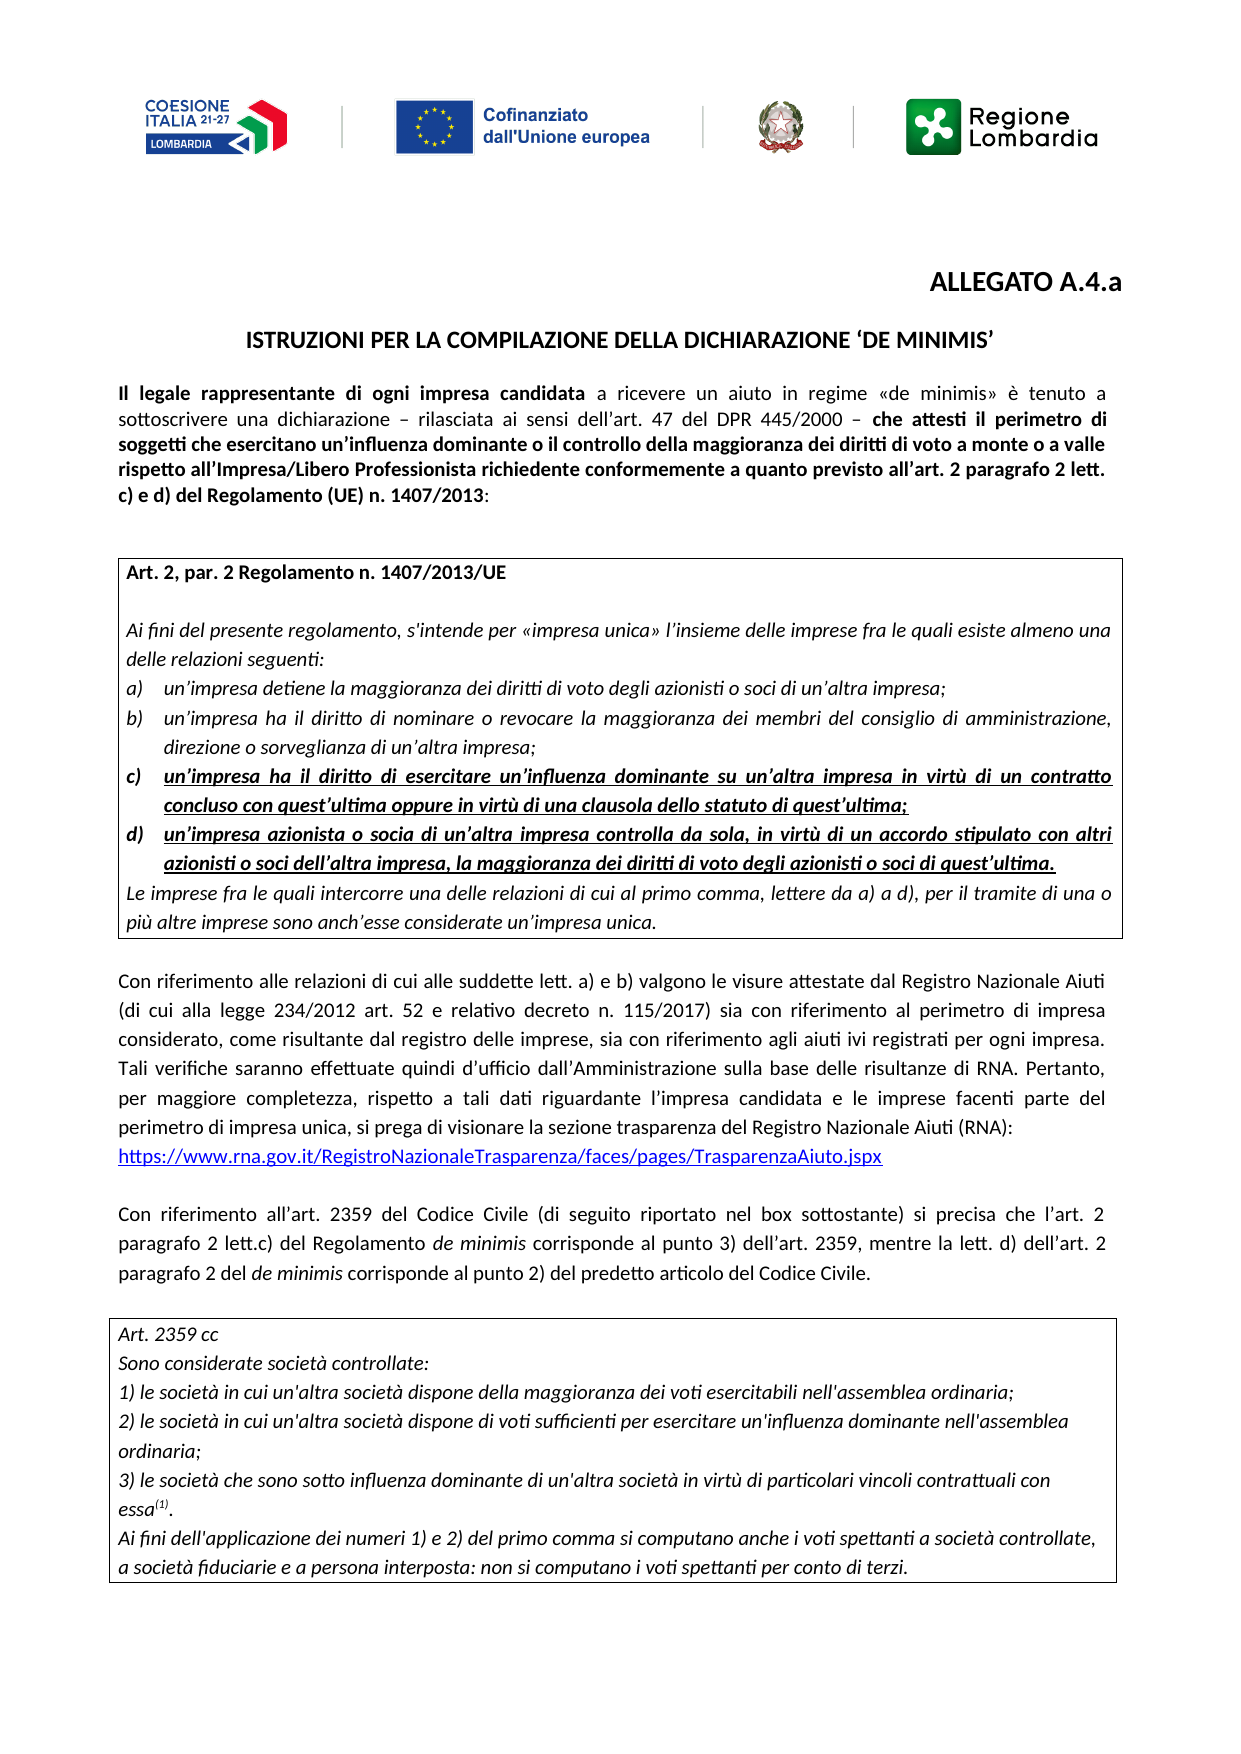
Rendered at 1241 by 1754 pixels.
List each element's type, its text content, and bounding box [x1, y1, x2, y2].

text Istruzioni per la compilazione dellA dichiarazionE ‘De Minimis’ [118, 324, 1122, 355]
text 1) le società in cui un'altra società dispone della maggioranza dei voti esercitabili nell'assemblea ordinaria; [110, 1376, 1116, 1405]
text https://www.rna.gov.it/RegistroNazionaleTrasparenza/faces/pages/TrasparenzaAiuto.jspx [118, 1143, 1107, 1168]
text 3) le società che sono sotto influenza dominante di un'altra società in virtù di particolari vincoli contrattuali con essa(1). [110, 1464, 1116, 1522]
text Sono considerate società controllate: [110, 1347, 1116, 1376]
text Ai fini dell'applicazione dei numeri 1) e 2) del primo comma si computano anche i voti spettanti a società controllate, a società fiduciarie e a persona interposta: non si computano i voti spettanti per conto di terzi. [110, 1522, 1116, 1582]
text Con riferimento alle relazioni di cui alle suddette lett. a) e b) valgono le visure attestate dal Registro Nazionale Aiuti (di cui alla legge 234/2012 art. 52 e relativo decreto n. 115/2017) sia con riferimento al perimetro di impresa considerato, come risultante dal registro delle imprese, sia con riferimento agli aiuti ivi registrati per ogni impresa. Tali verifiche saranno effettuate quindi d’ufficio dall’Amministrazione sulla base delle risultanze di RNA. Pertanto, per maggiore completezza, rispetto a tali dati riguardante l’impresa candidata e le imprese facenti parte del perimetro di impresa unica, si prega di visionare la sezione trasparenza del Registro Nazionale Aiuti (RNA): [118, 968, 1107, 1139]
picture [118, 73, 1123, 179]
text Art. 2359 cc [110, 1319, 1116, 1347]
text Con riferimento all’art. 2359 del Codice Civile (di seguito riportato nel box sottostante) si precisa che l’art. 2 paragrafo 2 lett.c) del Regolamento de minimis corrisponde al punto 3) dell’art. 2359, mentre la lett. d) dell’art. 2 paragrafo 2 del de minimis corrisponde al punto 2) del predetto articolo del Codice Civile. [118, 1201, 1107, 1285]
text ALLEGATO a.4.a [118, 263, 1122, 298]
table_header Art. 2, par. 2 Regolamento n. 1407/2013/UE Ai fini del presente regolamento, s'intende per «impresa unica» l’insieme delle imprese fra le quali esiste almeno una delle relazioni seguenti: un’impresa detiene la maggioranza dei diritti di voto degli azionisti o soci di un’altra impresa; un’impresa ha il diritto di nominare o revocare la maggioranza dei membri del consiglio di amministrazione, direzione o sorveglianza di un’altra impresa; un’impresa ha il diritto di esercitare un’influenza dominante su un’altra impresa in virtù di un contratto concluso con quest’ultima oppure in virtù di una clausola dello statuto di quest’ultima; un’impresa azionista o socia di un’altra impresa controlla da sola, in virtù di un accordo stipulato con altri azionisti o soci dell’altra impresa, la maggioranza dei diritti di voto degli azionisti o soci di quest’ultima. Le imprese fra le quali intercorre una delle relazioni di cui al primo comma, lettere da a) a d), per il tramite di una o più altre imprese sono anch’esse considerate un’impresa unica. [119, 559, 1122, 938]
text 2) le società in cui un'altra società dispone di voti sufficienti per esercitare un'influenza dominante nell'assemblea ordinaria; [110, 1406, 1116, 1463]
text Il legale rappresentante di ogni impresa candidata a ricevere un aiuto in regime «de minimis» è tenuto a sottoscrivere una dichiarazione – rilasciata ai sensi dell’art. 47 del DPR 445/2000 – che attesti il perimetro di soggetti che esercitano un’influenza dominante o il controllo della maggioranza dei diritti di voto a monte o a valle rispetto all’Impresa/Libero Professionista richiedente conformemente a quanto previsto all’art. 2 paragrafo 2 lett. c) e d) del Regolamento (UE) n. 1407/2013: [118, 380, 1107, 507]
